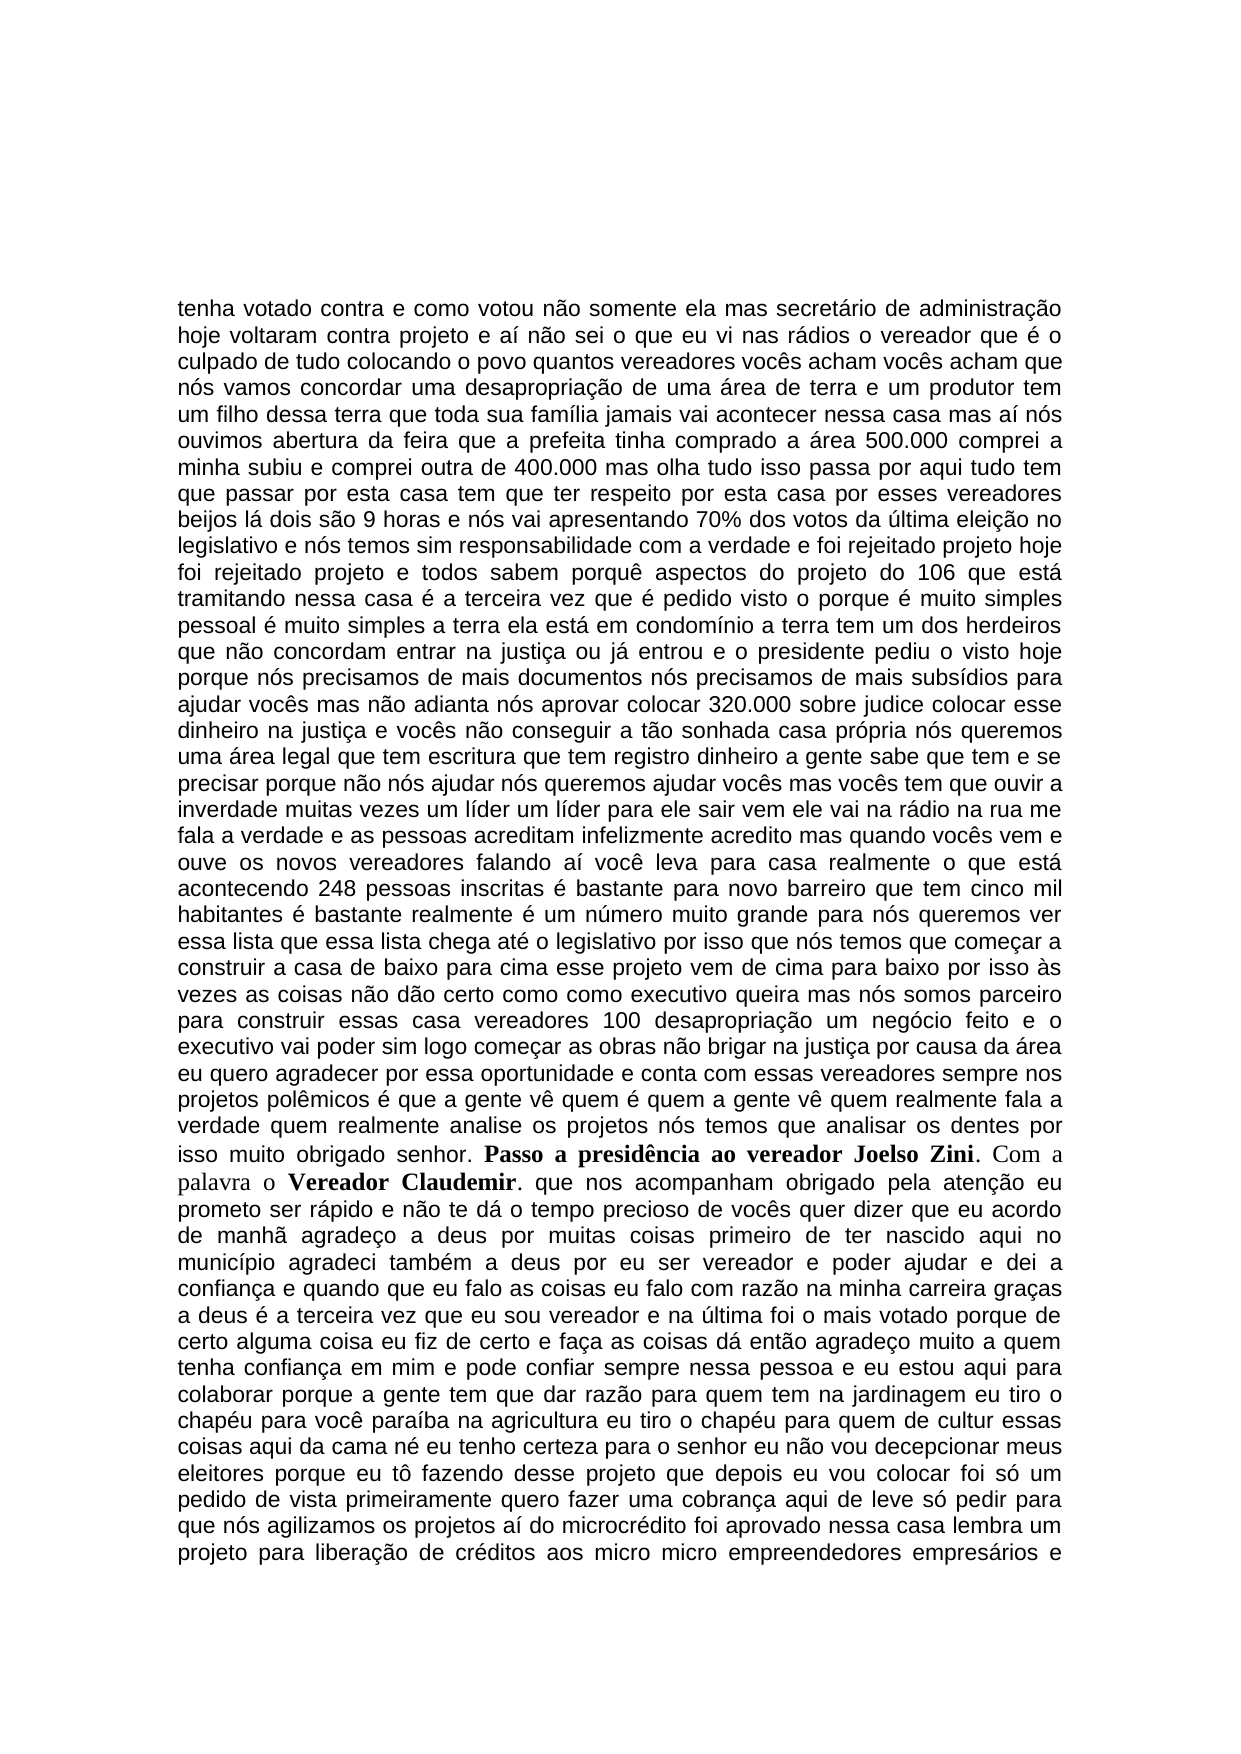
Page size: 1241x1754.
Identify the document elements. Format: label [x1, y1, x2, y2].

text [177, 295, 1063, 1565]
